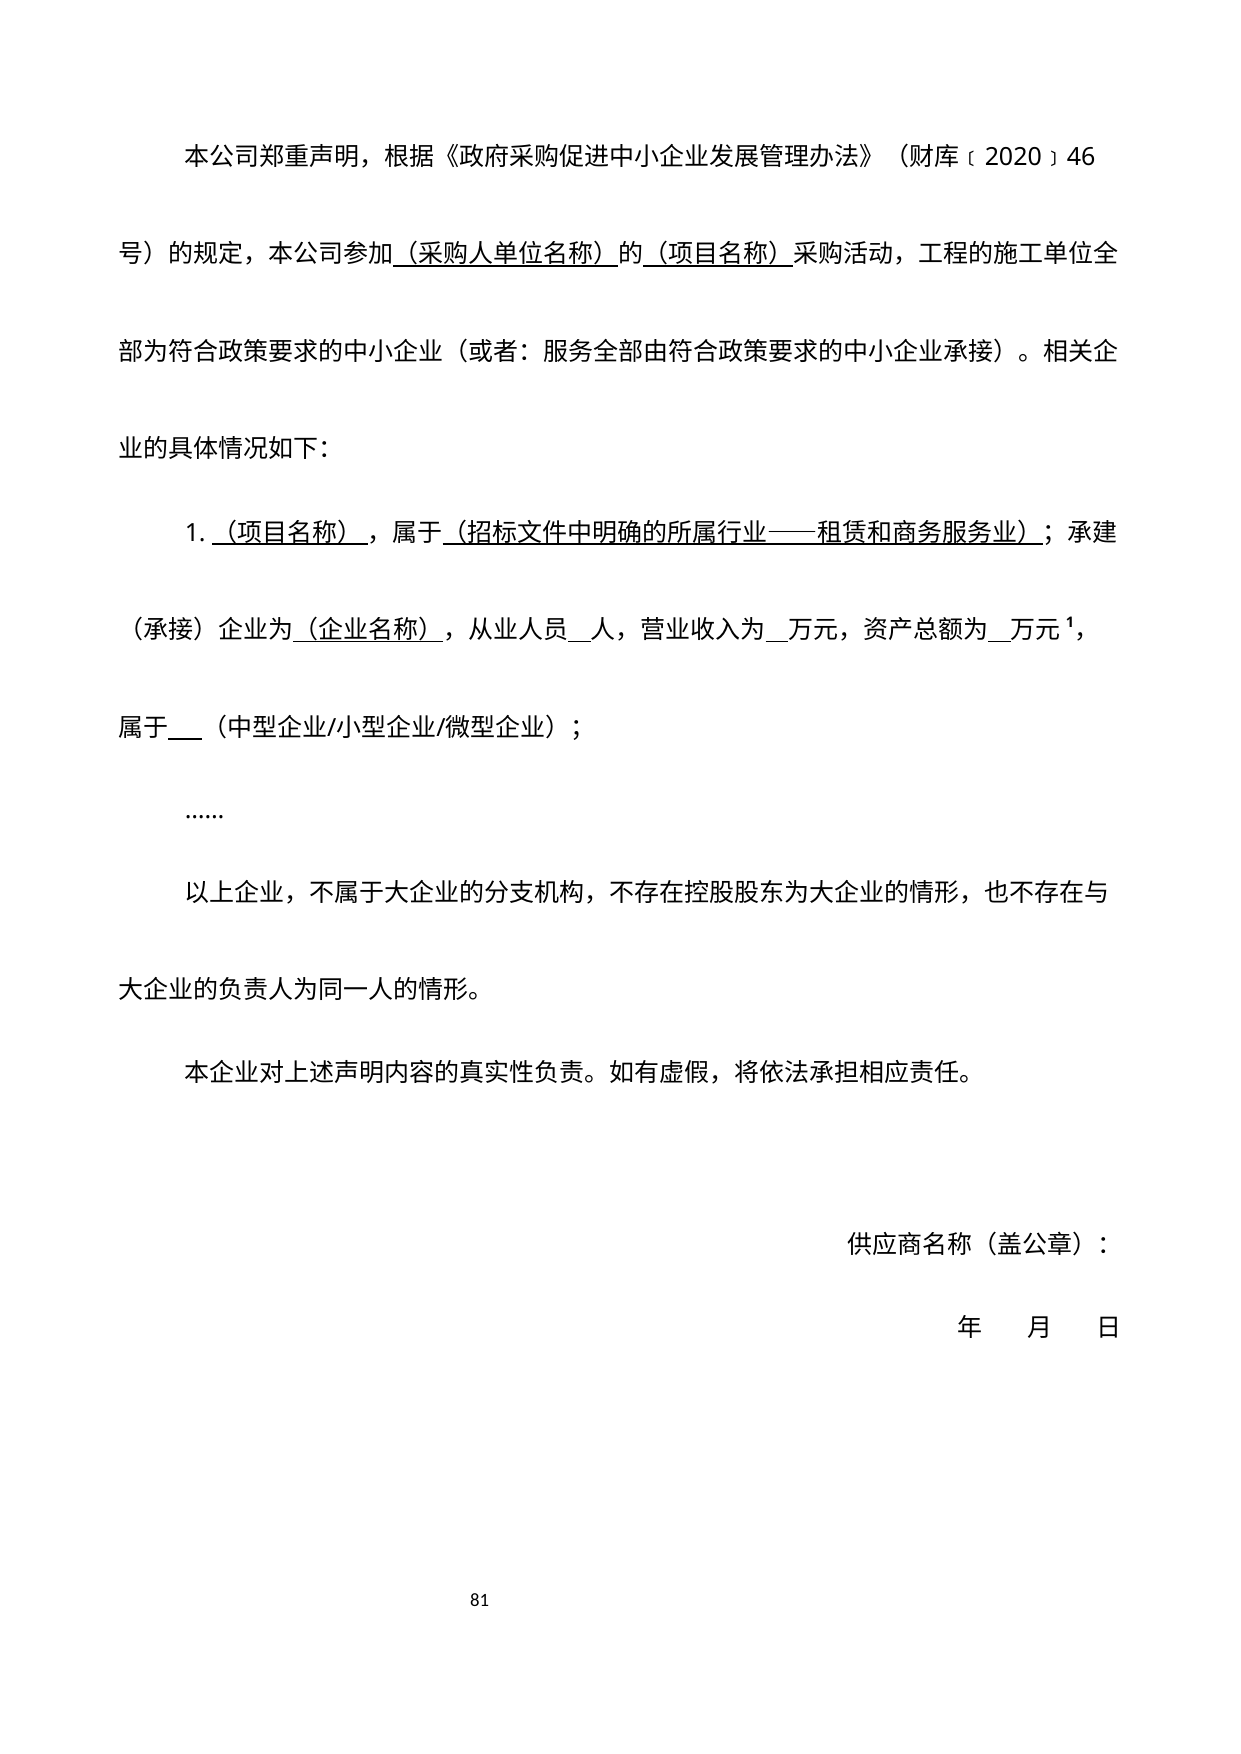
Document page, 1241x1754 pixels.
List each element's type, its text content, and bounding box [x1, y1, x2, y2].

text 供应商名称（盖公章）： [118, 1210, 1122, 1275]
text 以上企业，不属于大企业的分支机构，不存在控股股东为大企业的情形，也不存在与大企业的负责人为同一人的情形。 [118, 858, 1122, 1020]
text 本企业对上述声明内容的真实性负责。如有虚假，将依法承担相应责任。 [118, 1038, 1122, 1103]
text 本公司郑重声明，根据《政府采购促进中小企业发展管理办法》（财库﹝2020﹞46 号）的规定，本公司参加（采购人单位名称）的（项目名称）采购活动，工程的施工单位全部为符合政策要求的中小企业（或者：服务全部由符合政策要求的中小企业承接）。相关企业的具体情况如下： [118, 122, 1122, 479]
list （项目名称） ，属于（招标文件中明确的所属行业——租赁和商务服务业）；承建（承接）企业为（企业名称），从业人员 人，营业收入为 万元，资产总额为 万元1，属于 （中型企业/小型企业/微型企业）； [118, 498, 1122, 758]
text …… [118, 776, 1122, 841]
text 年 月 日 [118, 1293, 1122, 1358]
